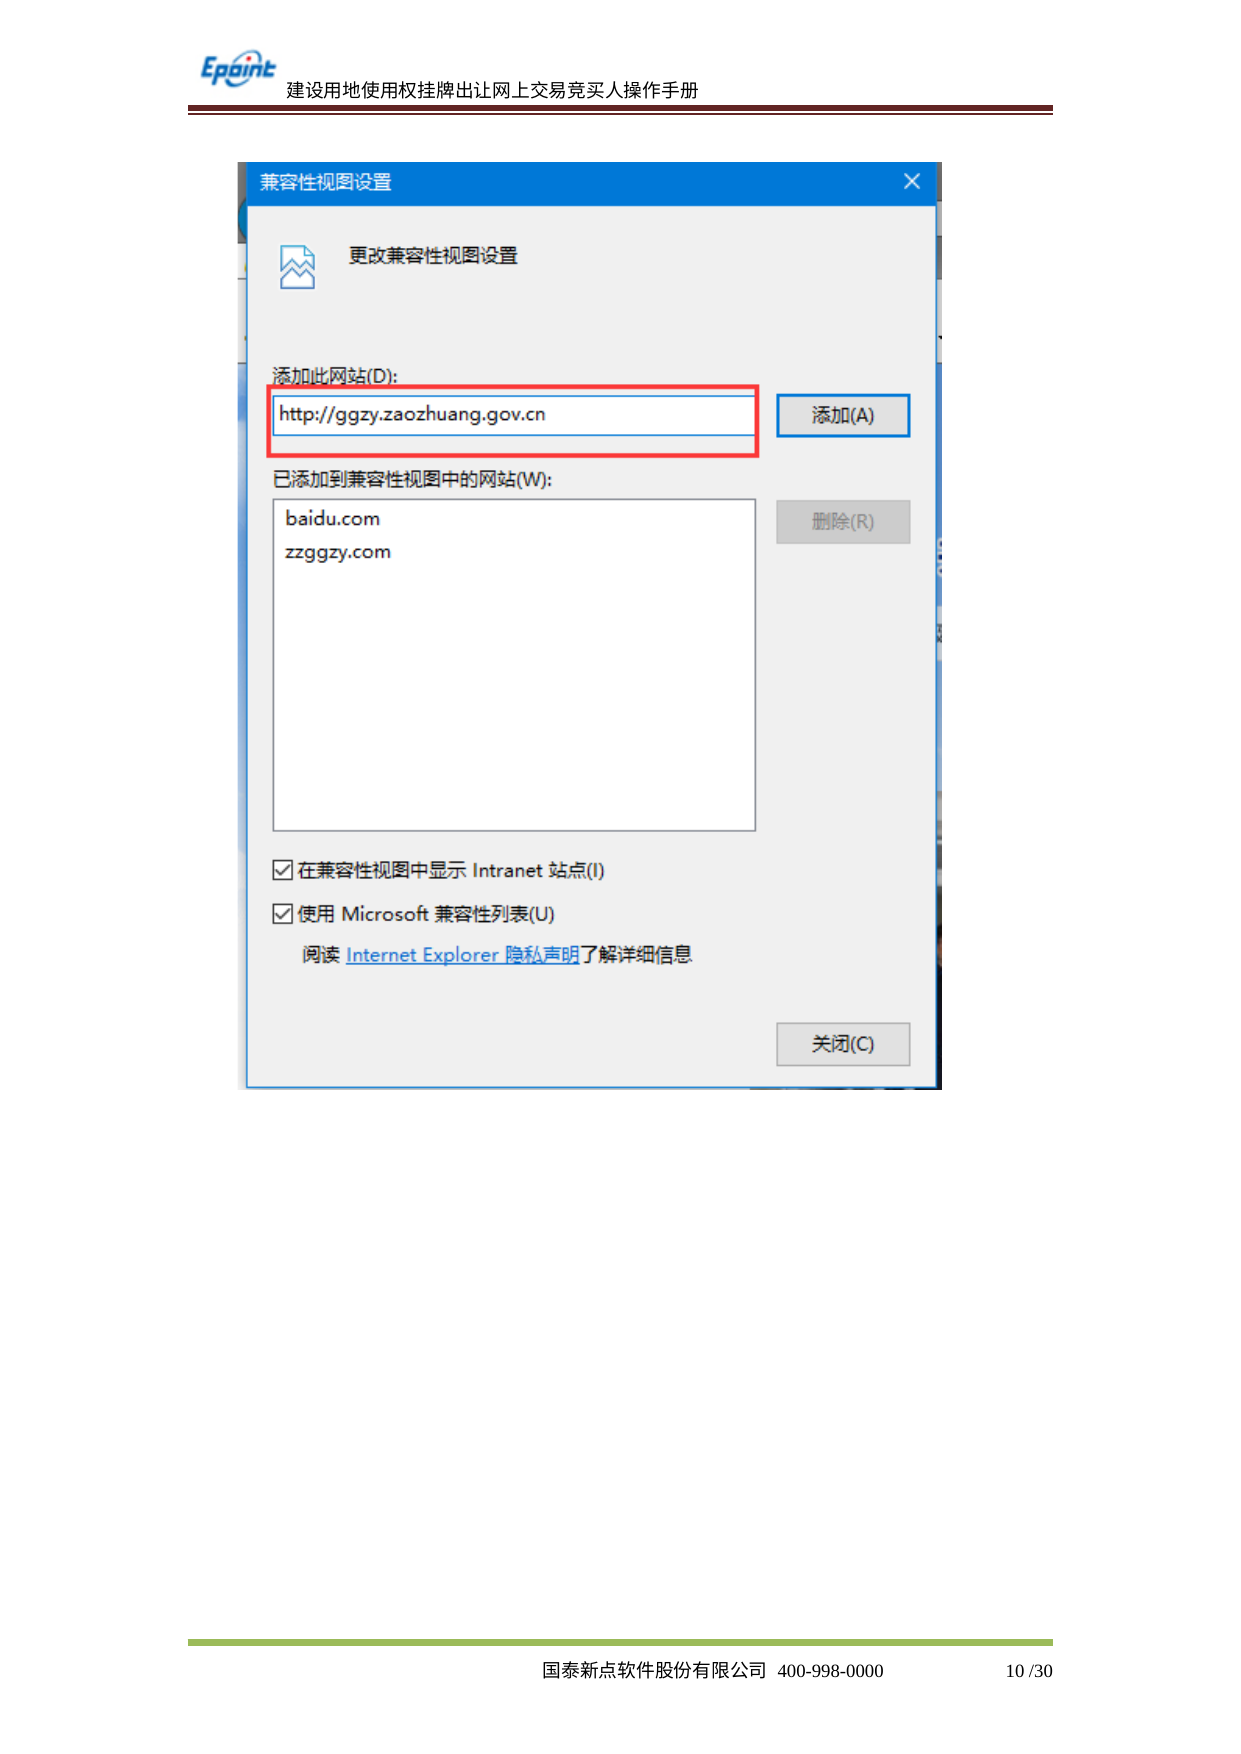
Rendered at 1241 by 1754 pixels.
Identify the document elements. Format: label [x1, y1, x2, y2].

picture [237, 162, 942, 1090]
picture [187, 47, 286, 98]
